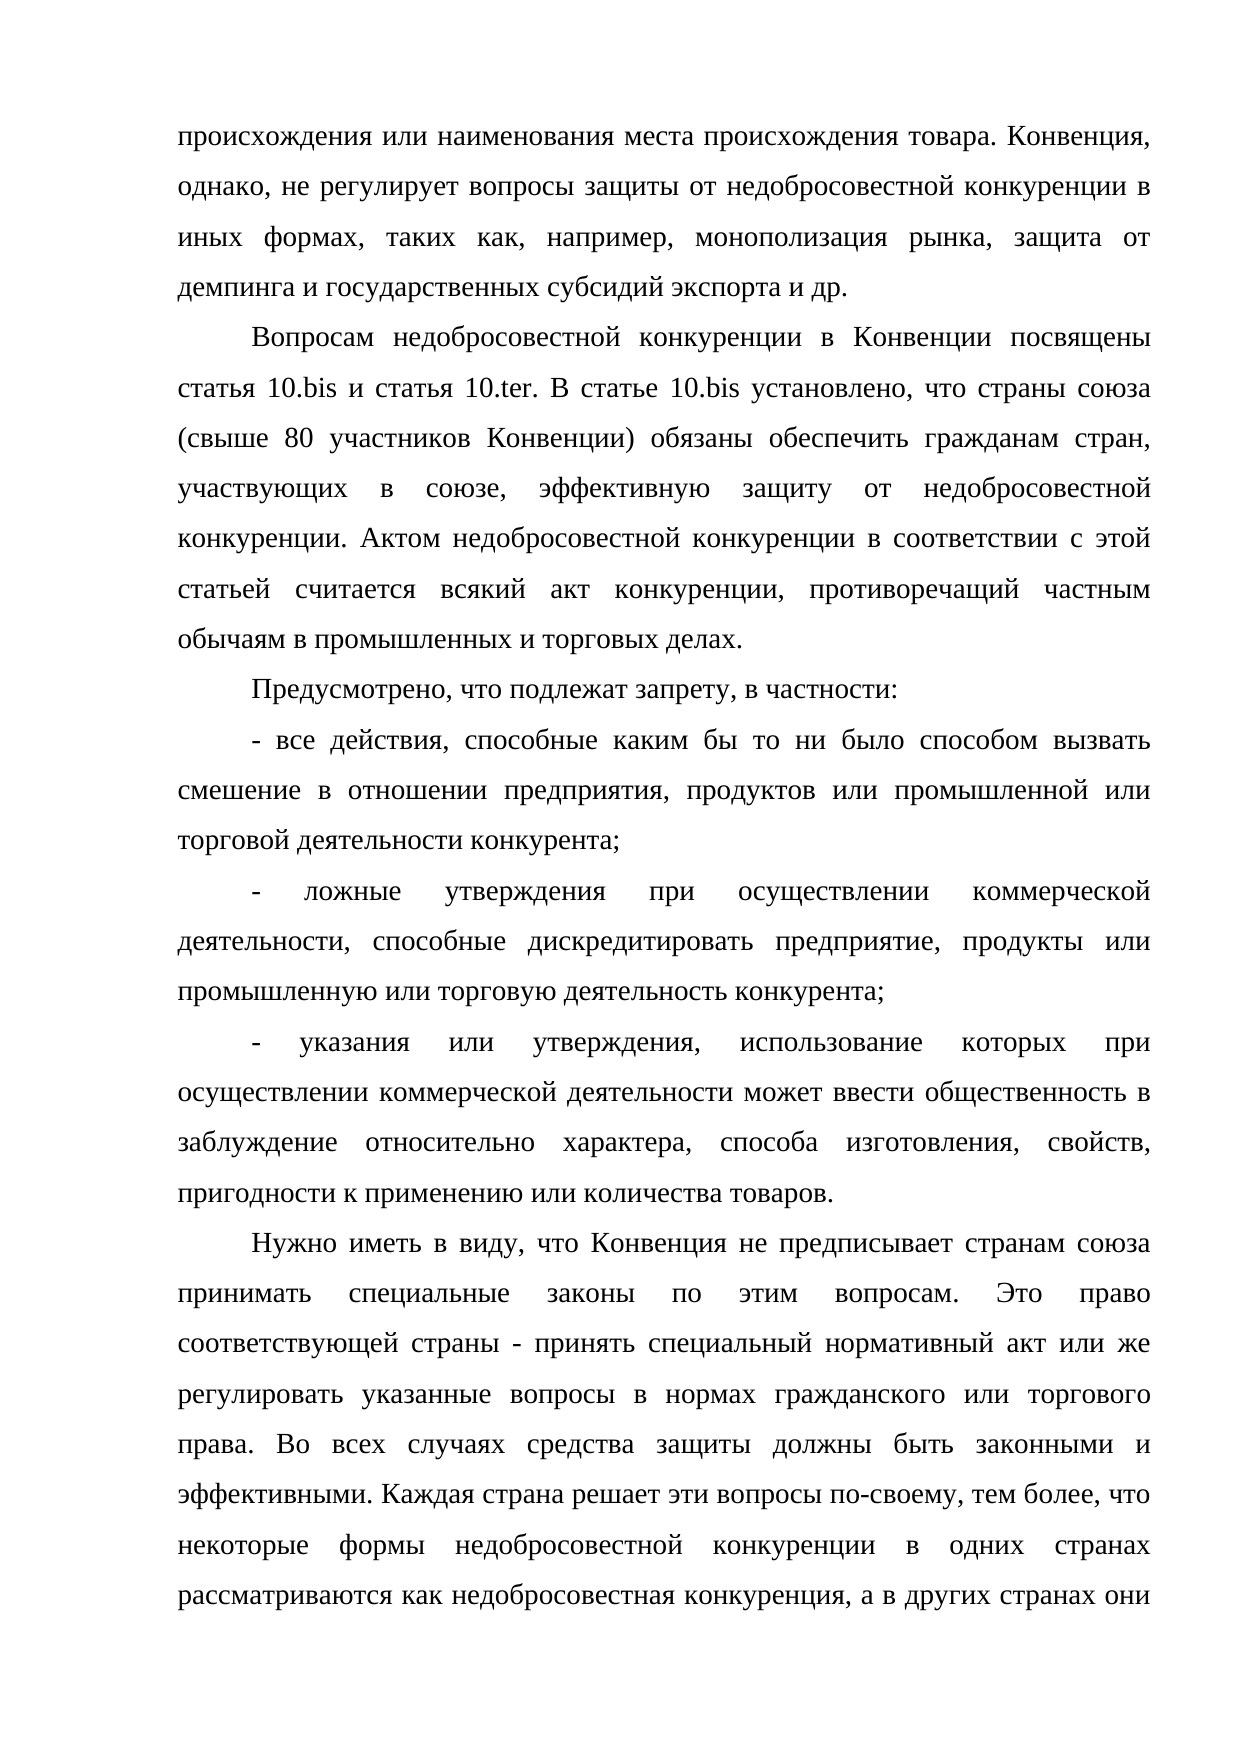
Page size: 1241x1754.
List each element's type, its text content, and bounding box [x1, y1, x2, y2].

text Вопросам недобросовестной конкуренции в Конвенции посвящены статья 10.bis и статья 10.ter. В статье 10.bis установлено, что страны союза (свыше 80 участников Конвенции) обязаны обеспечить гражданам стран, участвующих в союзе, эффективную защиту от недобросовестной конкуренции. Актом недобросовестной конкуренции в соответствии с этой статьей считается всякий акт конкуренции, противоречащий частным обычаям в промышленных и торговых делах. [177, 319, 1152, 655]
text Предусмотрено, что подлежат запрету, в частности: [177, 672, 1152, 705]
text - ложные утверждения при осуществлении коммерческой деятельности, способные дискредитировать предприятие, продукты или промышленную или торговую деятельность конкурента; [177, 873, 1152, 1007]
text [177, 118, 1152, 303]
text - все действия, способные каким бы то ни было способом вызвать смешение в отношении предприятия, продуктов или промышленной или торговой деятельности конкурента; [177, 722, 1152, 856]
text - указания или утверждения, использование которых при осуществлении коммерческой деятельности может ввести общественность в заблуждение относительно характера, способа изготовления, свойств, пригодности к применению или количества товаров. [177, 1024, 1152, 1208]
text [177, 1225, 1152, 1611]
